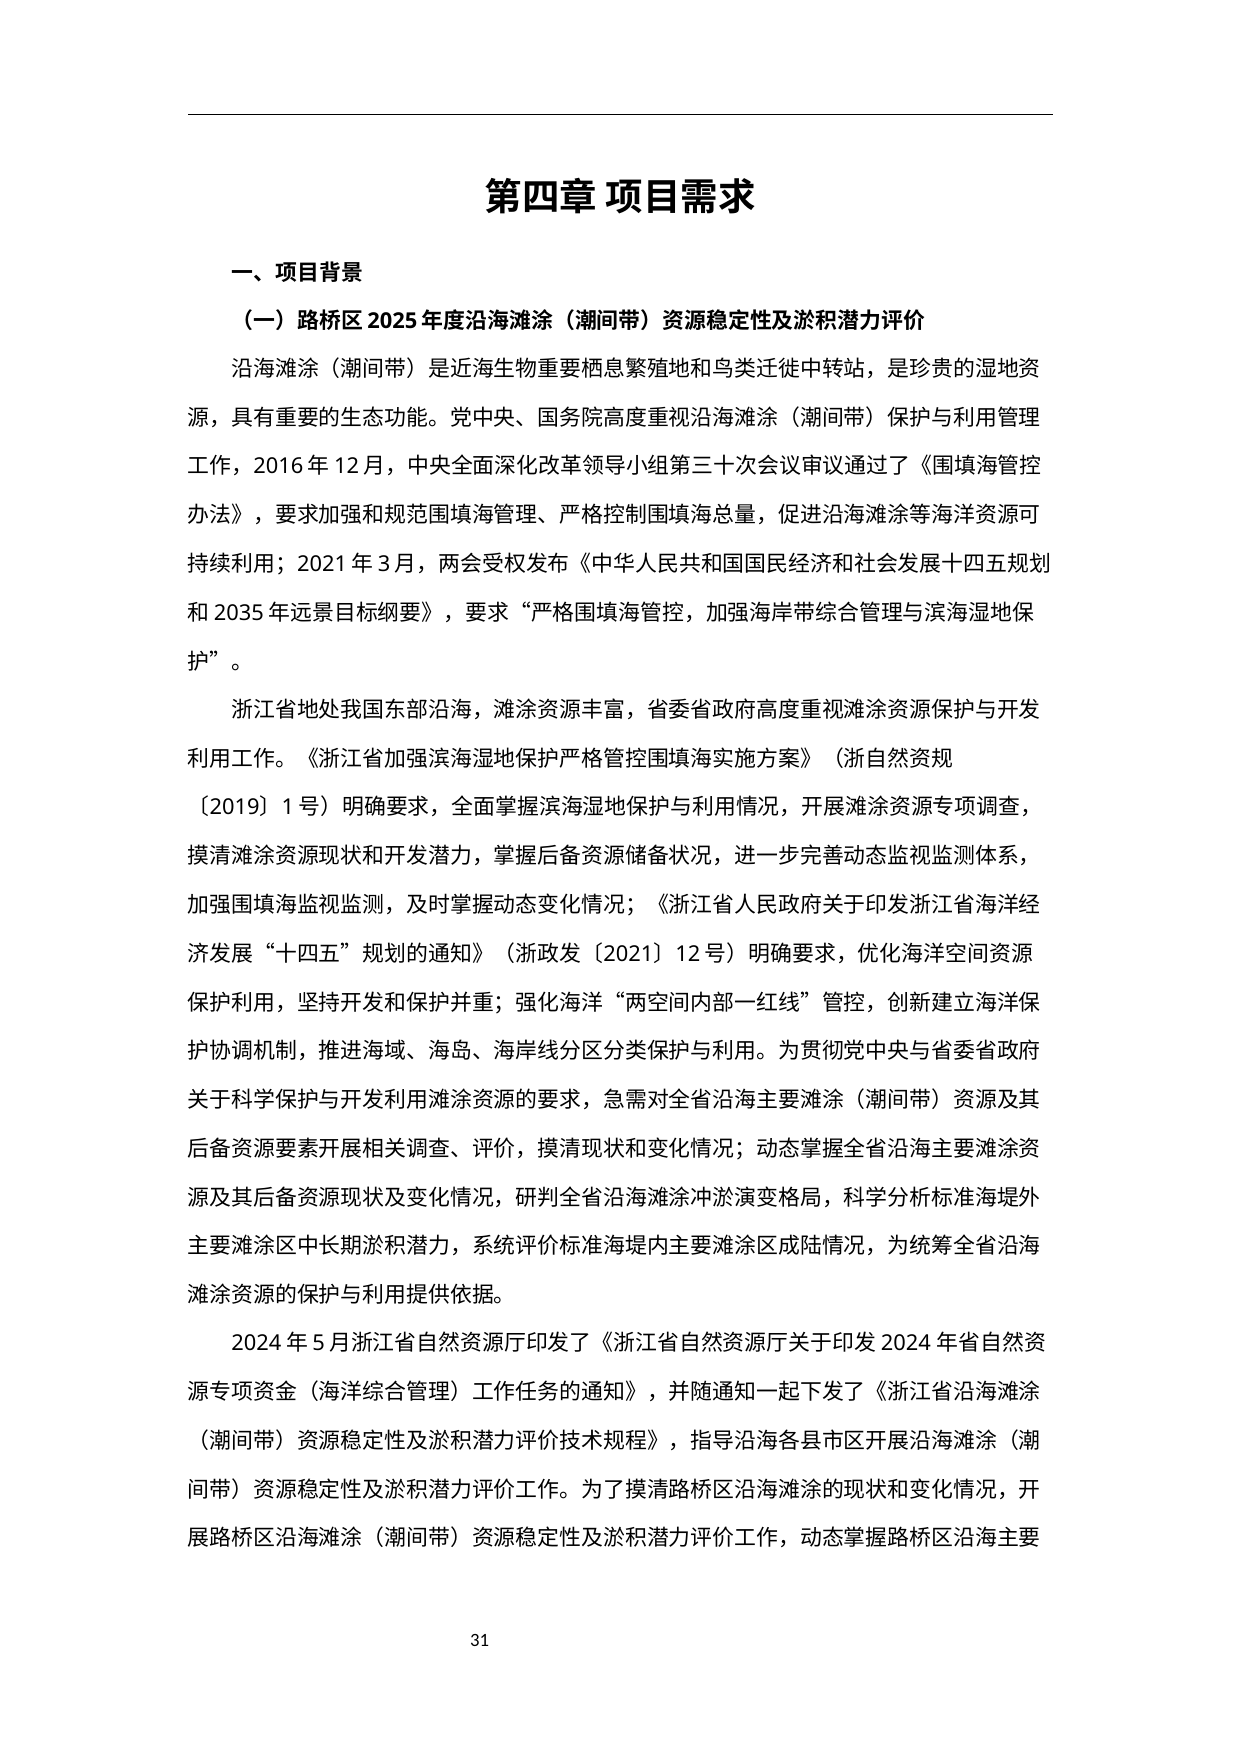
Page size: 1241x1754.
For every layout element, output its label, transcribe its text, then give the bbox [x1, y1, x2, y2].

subtitle 一、项目背景 [187, 254, 1053, 287]
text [187, 1325, 1053, 1552]
subtitle （一）路桥区2025年度沿海滩涂（潮间带）资源稳定性及淤积潜力评价 [187, 302, 1053, 335]
text 沿海滩涂（潮间带）是近海生物重要栖息繁殖地和鸟类迁徙中转站，是珍贵的湿地资源，具有重要的生态功能。党中央、国务院高度重视沿海滩涂（潮间带）保护与利用管理工作，2016年12月，中央全面深化改革领导小组第三十次会议审议通过了《围填海管控办法》，要求加强和规范围填海管理、严格控制围填海总量，促进沿海滩涂等海洋资源可持续利用；2021年3月，两会受权发布《中华人民共和国国民经济和社会发展十四五规划和2035年远景目标纲要》，要求“严格围填海管控，加强海岸带综合管理与滨海湿地保护”。 [187, 351, 1053, 676]
text 浙江省地处我国东部沿海，滩涂资源丰富，省委省政府高度重视滩涂资源保护与开发利用工作。《浙江省加强滨海湿地保护严格管控围填海实施方案》（浙自然资规〔2019〕1号）明确要求，全面掌握滨海湿地保护与利用情况，开展滩涂资源专项调查，摸清滩涂资源现状和开发潜力，掌握后备资源储备状况，进一步完善动态监视监测体系，加强围填海监视监测，及时掌握动态变化情况；《浙江省人民政府关于印发浙江省海洋经济发展“十四五”规划的通知》（浙政发〔2021〕12号）明确要求，优化海洋空间资源保护利用，坚持开发和保护并重；强化海洋“两空间内部一红线”管控，创新建立海洋保护协调机制，推进海域、海岛、海岸线分区分类保护与利用。为贯彻党中央与省委省政府关于科学保护与开发利用滩涂资源的要求，急需对全省沿海主要滩涂（潮间带）资源及其后备资源要素开展相关调查、评价，摸清现状和变化情况；动态掌握全省沿海主要滩涂资源及其后备资源现状及变化情况，研判全省沿海滩涂冲淤演变格局，科学分析标准海堤外主要滩涂区中长期淤积潜力，系统评价标准海堤内主要滩涂区成陆情况，为统筹全省沿海滩涂资源的保护与利用提供依据。 [187, 692, 1053, 1309]
text 第四章 项目需求 [187, 162, 1053, 227]
